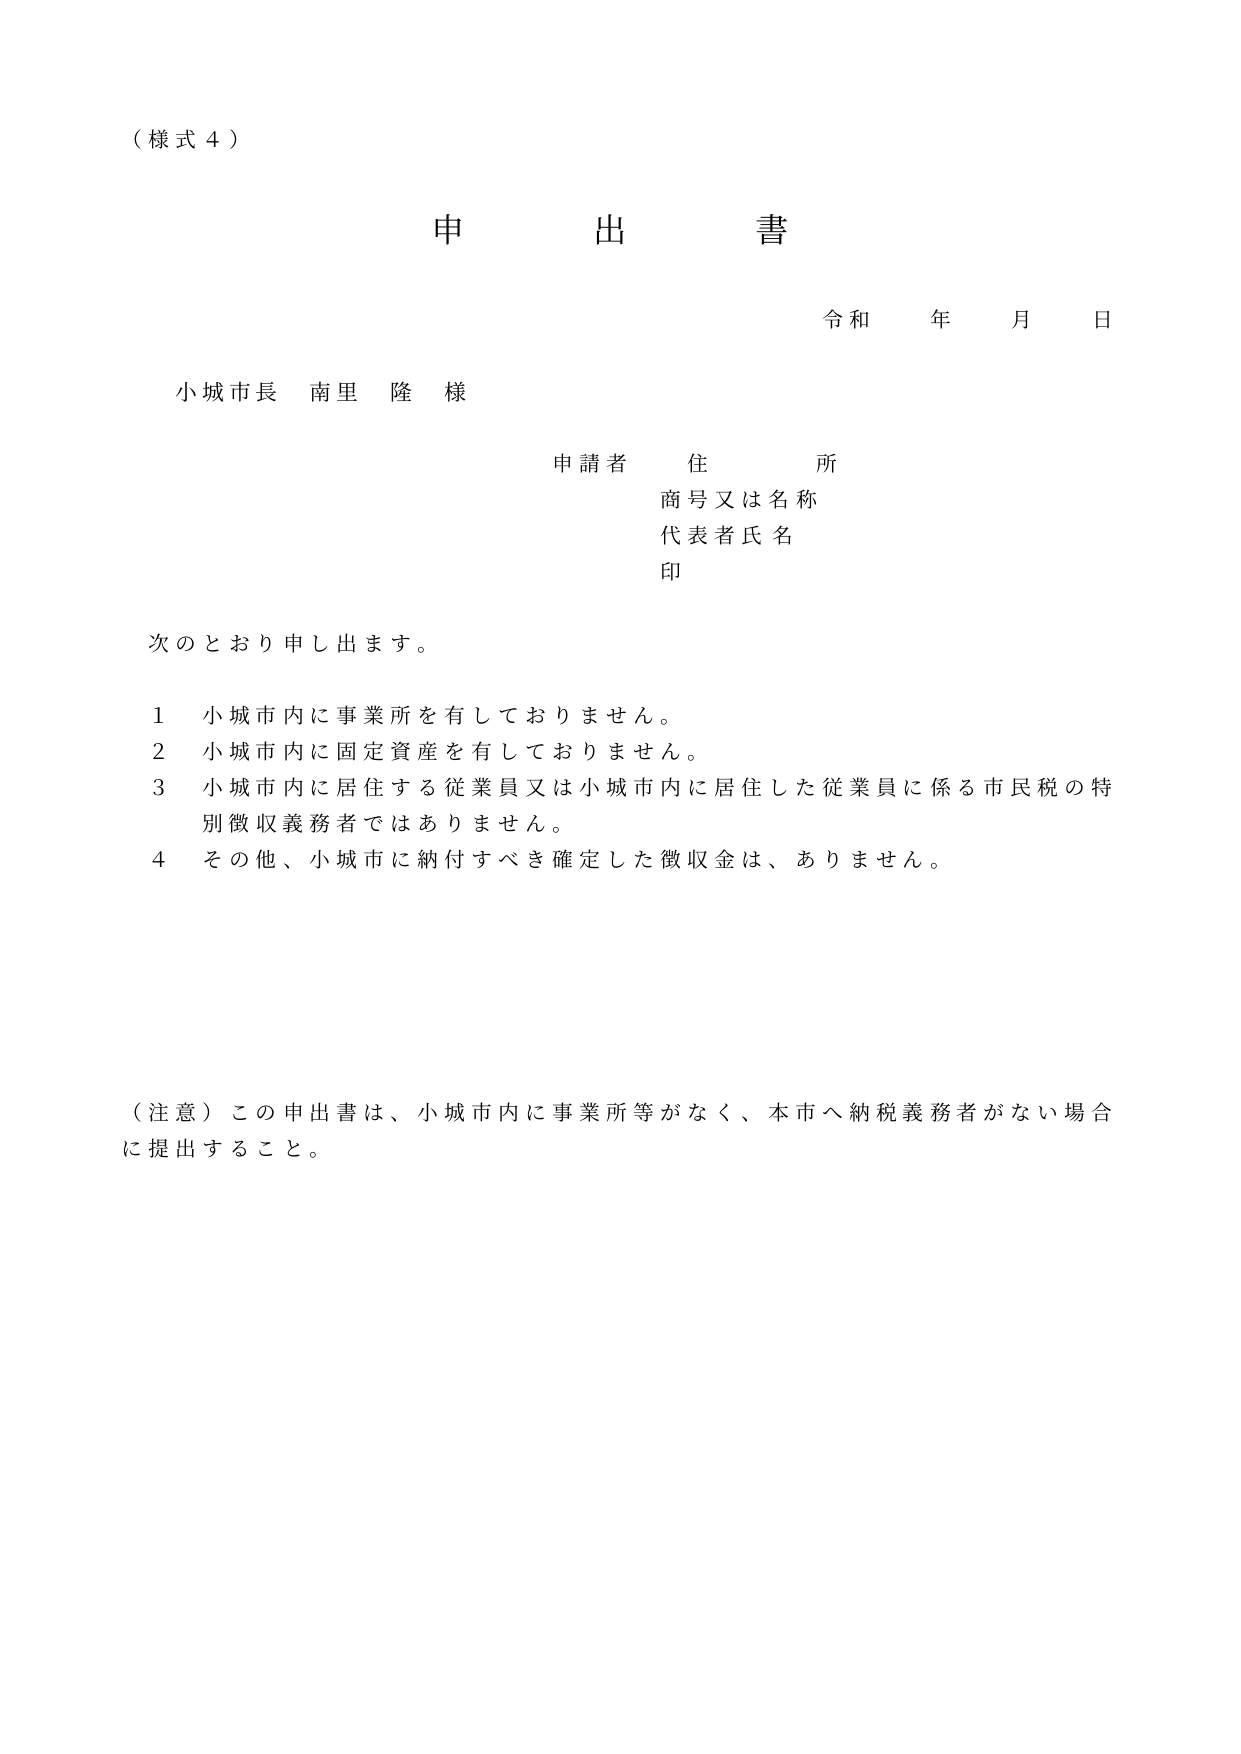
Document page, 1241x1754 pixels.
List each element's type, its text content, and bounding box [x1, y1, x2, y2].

text ２ 小城市内に固定資産を有しておりません。 [121, 733, 1119, 769]
text ３ 小城市内に居住する従業員又は小城市内に居住した従業員に係る市民税の特別徴収義務者ではありません。 [121, 769, 1119, 841]
text ４ その他、小城市に納付すべき確定した徴収金は、ありません。 [121, 841, 1119, 877]
text 申 出 書 [121, 192, 1119, 264]
text 商号又は名称 [655, 481, 1119, 517]
text （様式４） [121, 120, 1119, 156]
text 小城市長 南里 隆 様 [121, 372, 1119, 408]
text １ 小城市内に事業所を有しておりません。 [121, 697, 1119, 733]
text （注意）この申出書は、小城市内に事業所等がなく、本市へ納税義務者がない場合に提出すること。 [121, 1093, 1119, 1165]
text 申請者 住所 [538, 444, 1119, 481]
text 代表者氏名 印 [655, 517, 1119, 589]
text 令和 年 月 日 [121, 300, 1119, 336]
text 次のとおり申し出ます。 [121, 625, 1119, 661]
